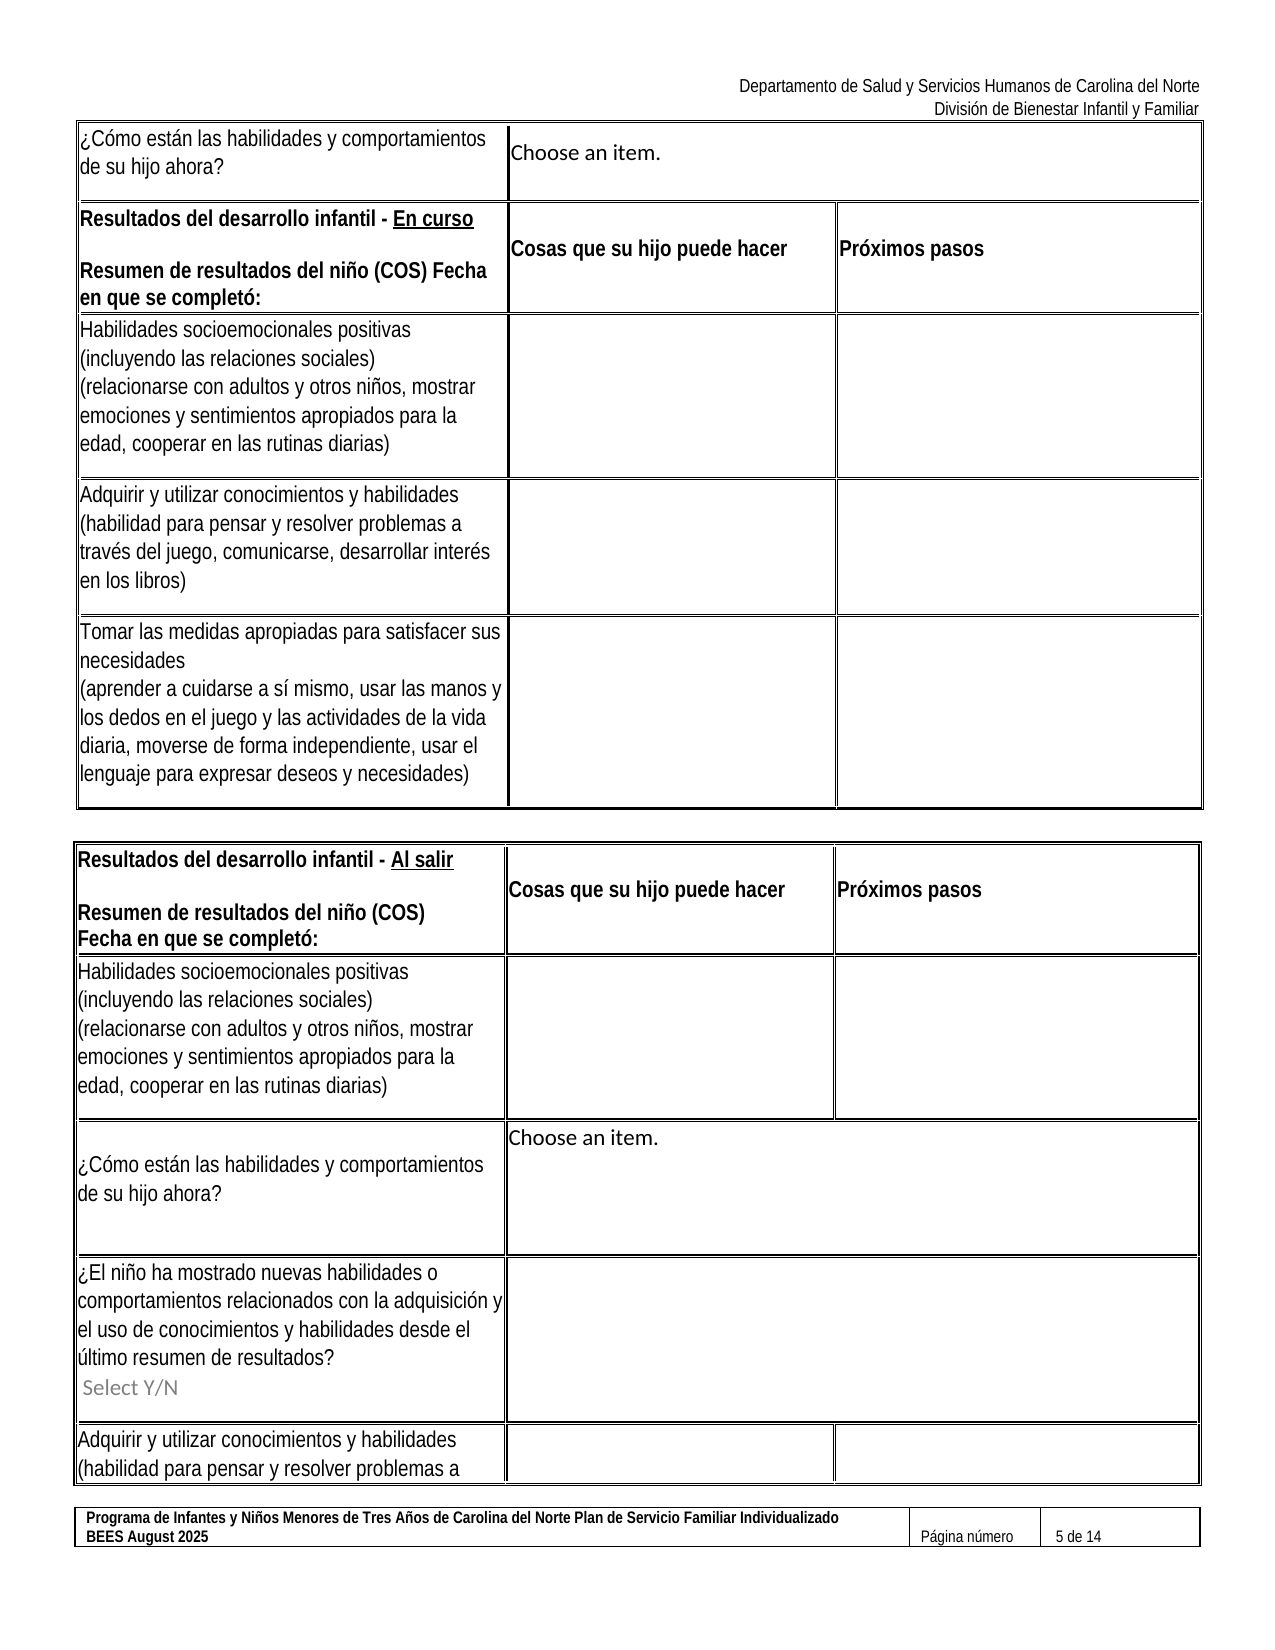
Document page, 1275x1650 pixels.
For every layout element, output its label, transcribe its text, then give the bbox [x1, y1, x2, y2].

table_cell [510, 315, 835, 477]
table_cell [508, 1254, 1199, 1421]
table_cell [838, 311, 1201, 477]
table_header Cosas que su hijo puede hacer [510, 203, 835, 311]
table_header Resultados del desarrollo infantil - Al salir Resumen de resultados del niño (COS) Fecha en que se completó: [77, 843, 506, 953]
table_cell ¿El niño ha mostrado nuevas habilidades o comportamientos relacionados con la adquisición y el uso de conocimientos y habilidades desde el último resumen de resultados? [77, 1254, 504, 1421]
table_header Próximos pasos [835, 845, 1198, 953]
table_cell ¿Cómo están las habilidades y comportamientos de su hijo ahora? [77, 1118, 504, 1254]
table_cell Tomar las medidas apropiadas para satisfacer sus necesidades (aprender a cuidarse a sí mismo, usar las manos y los dedos en el juego y las actividades de la vida diaria, moverse de forma independiente, usar el lenguaje para expresar deseos y necesidades) [79, 614, 508, 807]
table_cell [508, 617, 837, 807]
table_cell [508, 1118, 1199, 1254]
table_cell [837, 477, 1202, 613]
table_header Próximos pasos [837, 200, 1202, 311]
table_header Resultados del desarrollo infantil - En curso Resumen de resultados del niño (COS) Fecha en que se completó: [77, 200, 508, 311]
table_cell [510, 480, 835, 613]
table_cell [837, 614, 1201, 807]
table_cell [506, 1425, 834, 1482]
table_header Cosas que su hijo puede hacer [506, 845, 834, 953]
table_cell [835, 1421, 1199, 1482]
table_cell [836, 953, 1199, 1118]
table_cell [508, 957, 833, 1118]
table_cell [508, 123, 1201, 200]
table_cell ¿Cómo están las habilidades y comportamientos de su hijo ahora? [79, 123, 508, 200]
